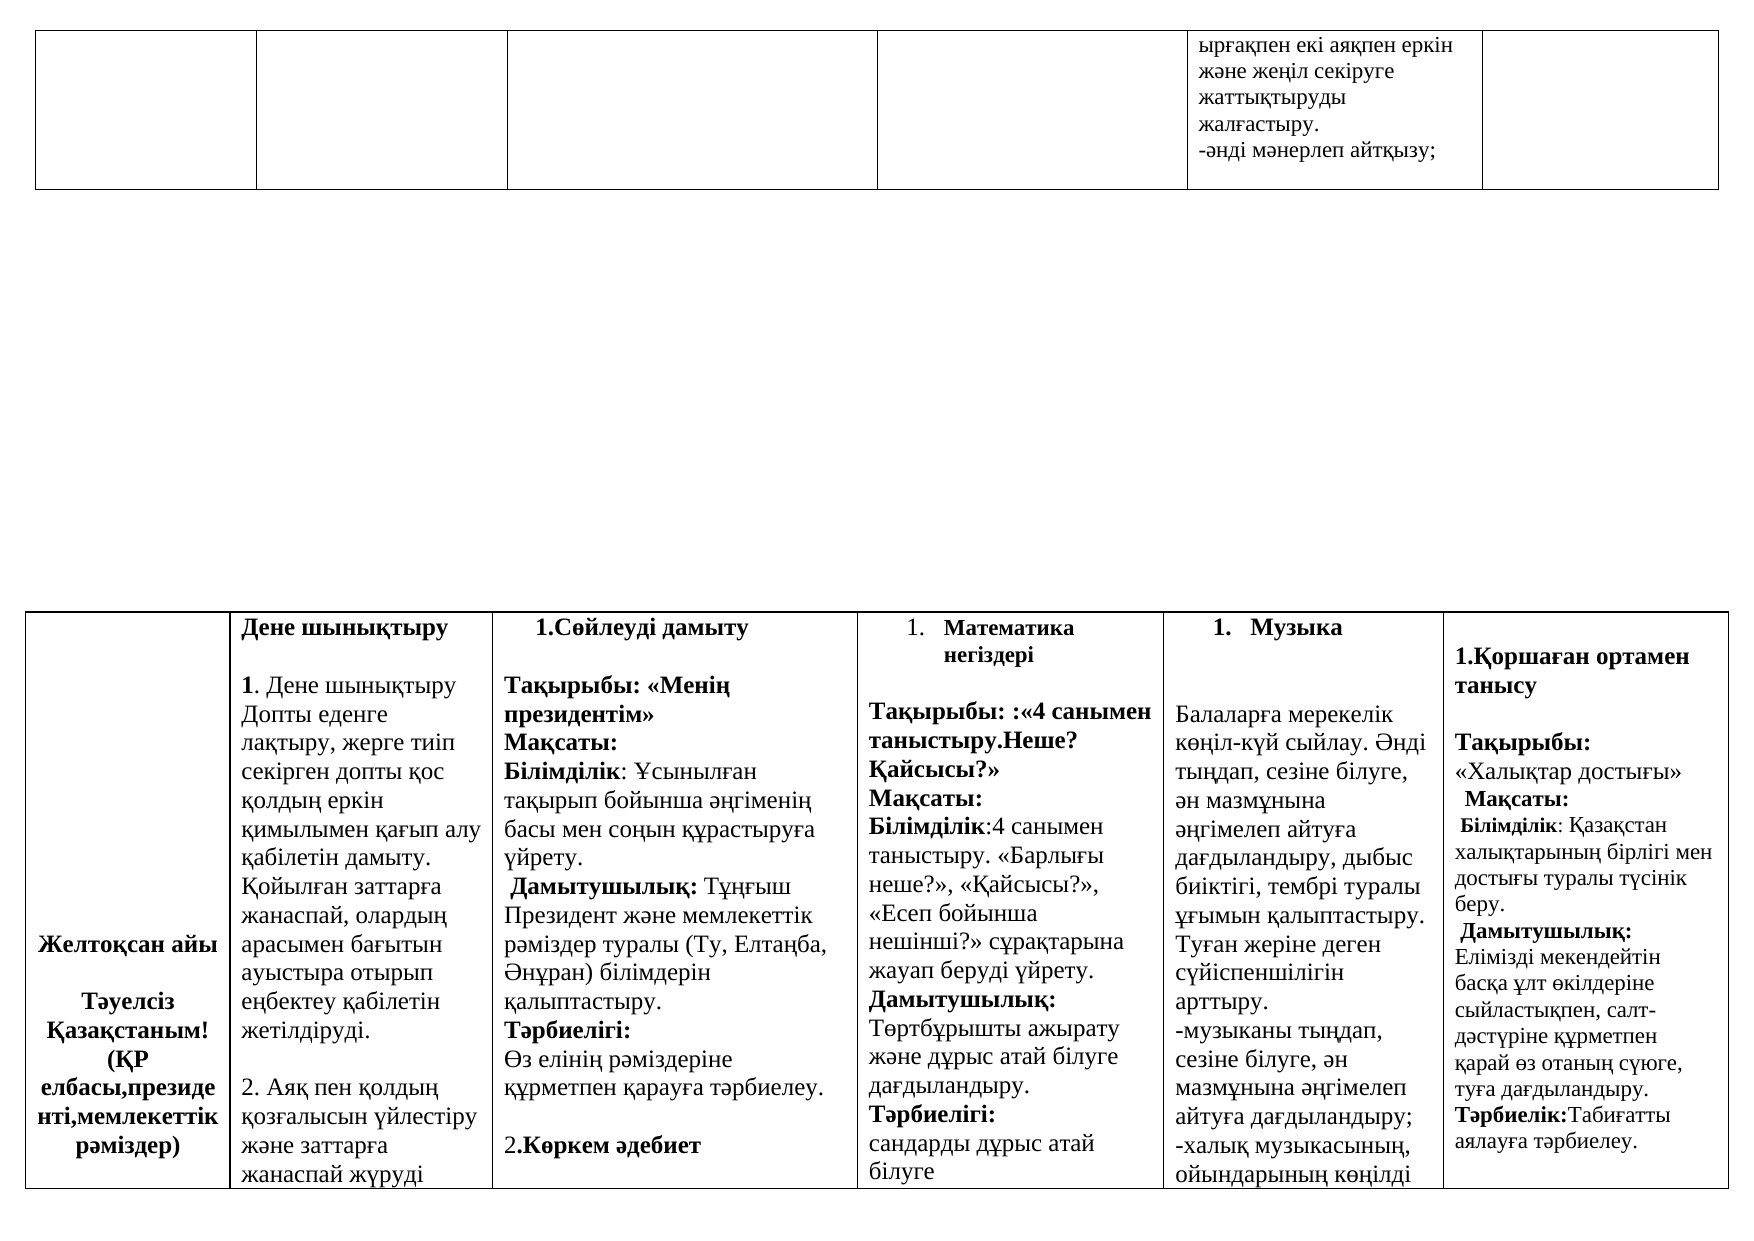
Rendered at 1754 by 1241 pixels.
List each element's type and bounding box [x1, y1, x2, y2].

table_header [493, 613, 857, 1187]
table_header [231, 613, 492, 1187]
table_header [1188, 31, 1482, 189]
table_header [508, 31, 877, 189]
table_header [1483, 31, 1718, 189]
table_header [1444, 613, 1728, 1187]
table_header [26, 613, 229, 1187]
table_header [858, 613, 1163, 1187]
table_header [257, 31, 507, 189]
table_header [1164, 613, 1443, 1187]
table_header [36, 31, 256, 189]
table_header [878, 31, 1187, 189]
